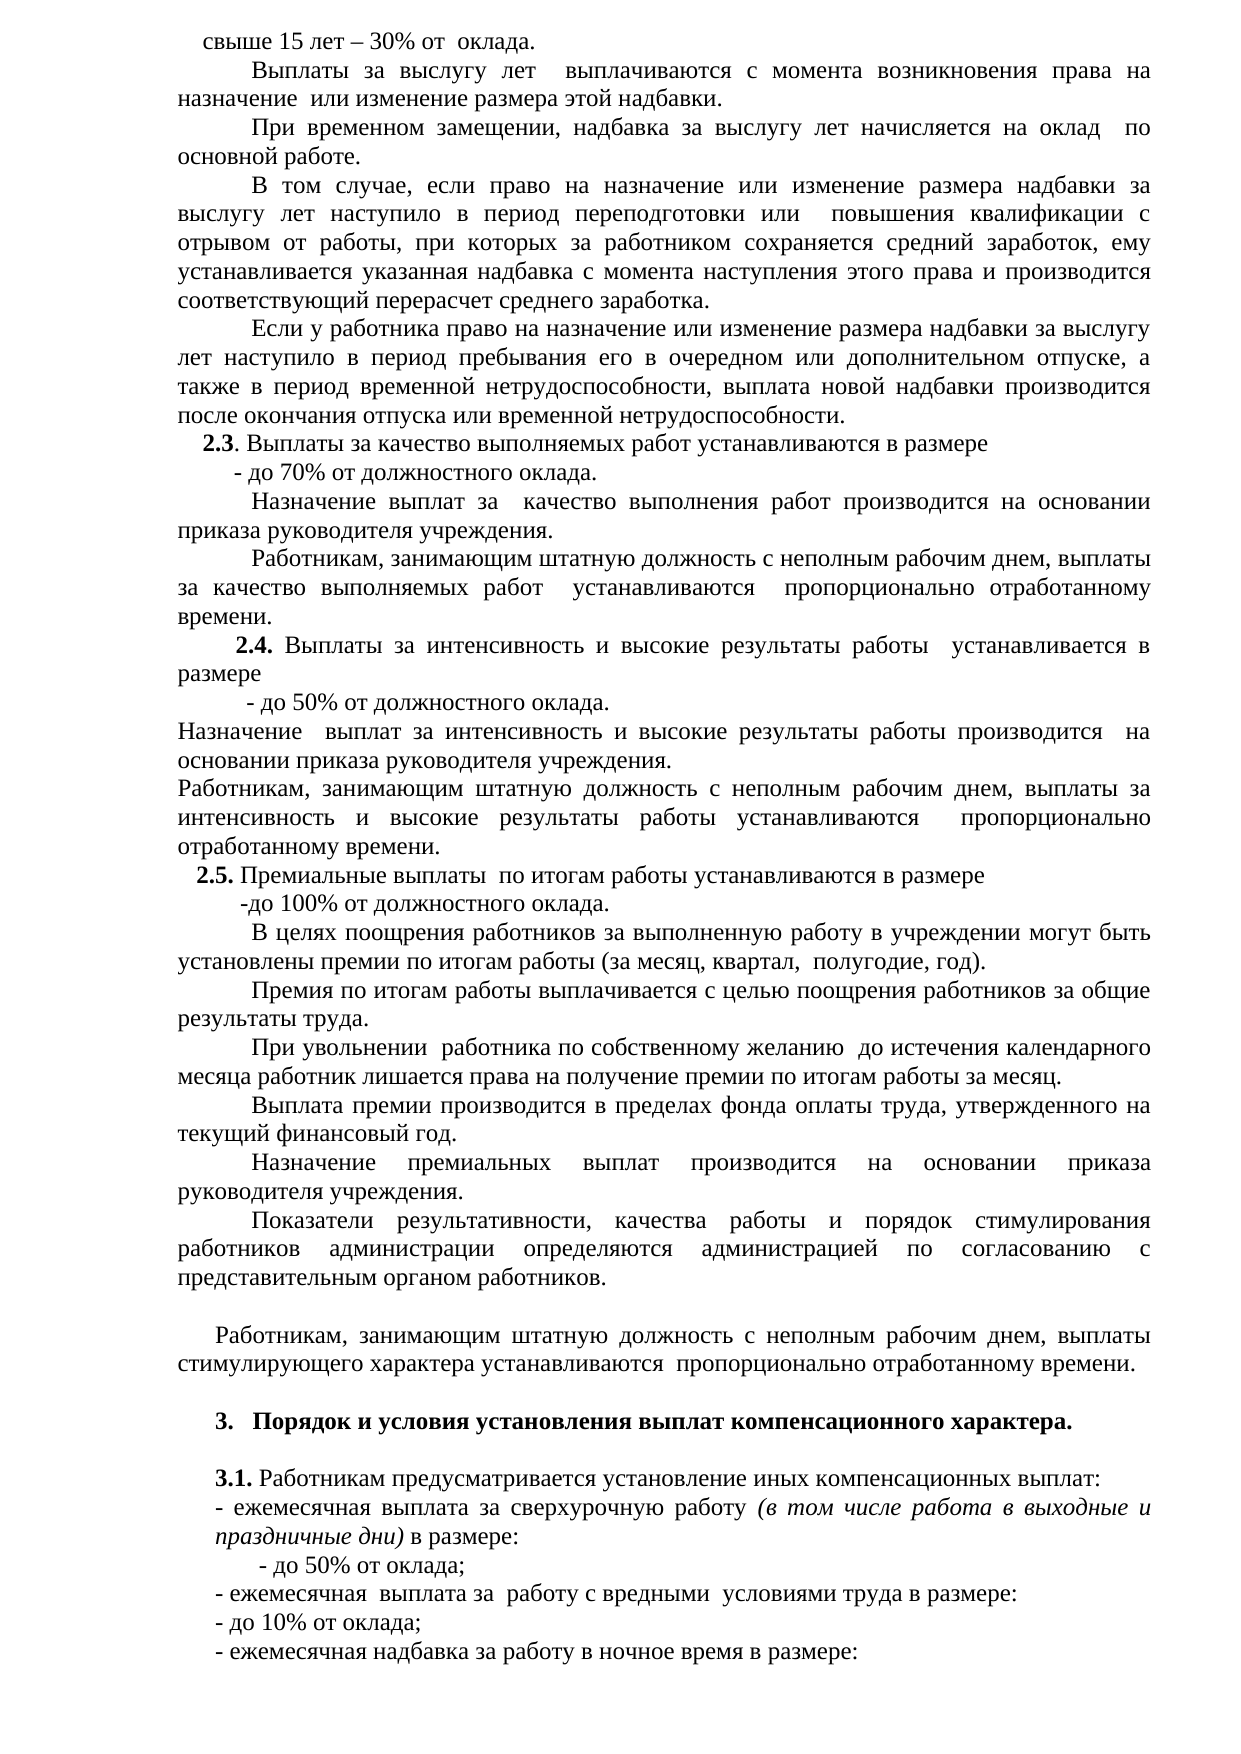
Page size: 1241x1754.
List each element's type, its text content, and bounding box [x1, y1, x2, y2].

text -до 100% от должностного оклада. [177, 888, 1152, 917]
text - до 50% от оклада; [215, 1550, 1152, 1578]
text При увольнении работника по собственному желанию до истечения календарного месяца работник лишается права на получение премии по итогам работы за месяц. [177, 1032, 1152, 1090]
text - ежемесячная выплата за работу с вредными условиями труда в размере: [215, 1578, 1152, 1607]
text Премия по итогам работы выплачивается с целью поощрения работников за общие результаты труда. [177, 975, 1152, 1032]
text 2.5. Премиальные выплаты по итогам работы устанавливаются в размере [177, 860, 1152, 888]
text Работникам, занимающим штатную должность с неполным рабочим днем, выплаты за качество выполняемых работ устанавливаются пропорционально отработанному времени. [177, 543, 1152, 630]
text Выплата премии производится в пределах фонда оплаты труда, утвержденного на текущий финансовый год. [177, 1090, 1152, 1147]
text Работникам, занимающим штатную должность с неполным рабочим днем, выплаты стимулирующего характера устанавливаются пропорционально отработанному времени. [177, 1320, 1152, 1377]
text - до 50% от должностного оклада. [177, 687, 1152, 716]
list Порядок и условия установления выплат компенсационного характера. [215, 1406, 1152, 1435]
text свыше 15 лет – 30% от оклада. [177, 26, 1152, 55]
text - до 70% от должностного оклада. [177, 457, 1152, 486]
text Назначение выплат за интенсивность и высокие результаты работы производится на основании приказа руководителя учреждения. [177, 716, 1152, 773]
text Если у работника право на назначение или изменение размера надбавки за выслугу лет наступило в период пребывания его в очередном или дополнительном отпуске, а также в период временной нетрудоспособности, выплата новой надбавки производится после окончания отпуска или временной нетрудоспособности. [177, 313, 1152, 428]
text В том случае, если право на назначение или изменение размера надбавки за выслугу лет наступило в период переподготовки или повышения квалификации с отрывом от работы, при которых за работником сохраняется средний заработок, ему устанавливается указанная надбавка с момента наступления этого права и производится соответствующий перерасчет среднего заработка. [177, 170, 1152, 313]
text Работникам, занимающим штатную должность с неполным рабочим днем, выплаты за интенсивность и высокие результаты работы устанавливаются пропорционально отработанному времени. [177, 773, 1152, 860]
text При временном замещении, надбавка за выслугу лет начисляется на оклад по основной работе. [177, 112, 1152, 170]
text В целях поощрения работников за выполненную работу в учреждении могут быть установлены премии по итогам работы (за месяц, квартал, полугодие, год). [177, 917, 1152, 975]
text 3.1. Работникам предусматривается установление иных компенсационных выплат: [215, 1463, 1152, 1492]
text Показатели результативности, качества работы и порядок стимулирования работников администрации определяются администрацией по согласованию с представительным органом работников. [177, 1205, 1152, 1291]
text - до 10% от оклада; [215, 1607, 1152, 1636]
text 2.4. Выплаты за интенсивность и высокие результаты работы устанавливается в размере [177, 630, 1152, 687]
text - ежемесячная надбавка за работу в ночное время в размере: [215, 1636, 1152, 1665]
text Назначение премиальных выплат производится на основании приказа руководителя учреждения. [177, 1147, 1152, 1205]
text Назначение выплат за качество выполнения работ производится на основании приказа руководителя учреждения. [177, 486, 1152, 543]
text Выплаты за выслугу лет выплачиваются с момента возникновения права на назначение или изменение размера этой надбавки. [177, 55, 1152, 112]
text - ежемесячная выплата за сверхурочную работу (в том числе работа в выходные и праздничные дни) в размере: [215, 1492, 1152, 1550]
text 2.3. Выплаты за качество выполняемых работ устанавливаются в размере [177, 428, 1152, 457]
